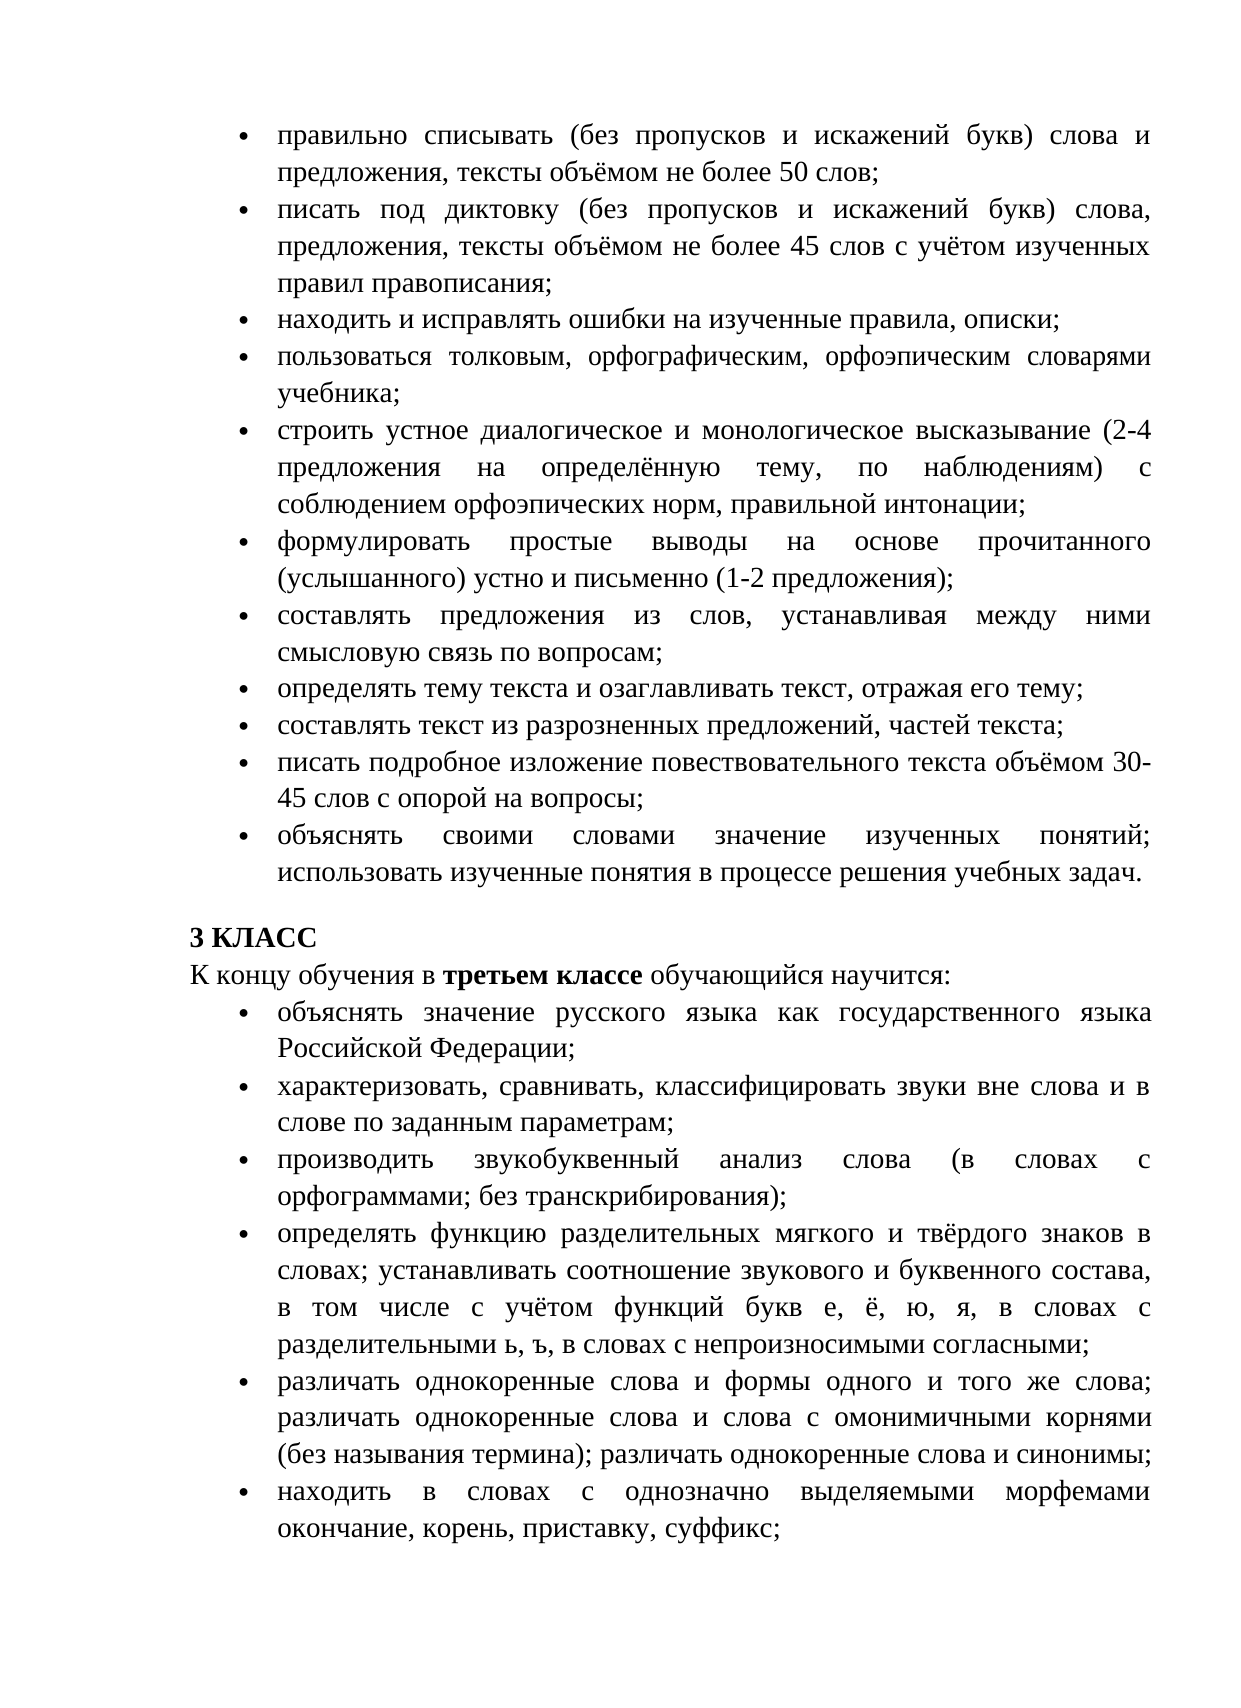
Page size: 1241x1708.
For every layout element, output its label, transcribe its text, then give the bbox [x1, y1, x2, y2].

list определять тему текста и озаглавливать текст, отражая его тему; [239, 671, 1240, 704]
list составлять предложения из слов, устанавливая между ними смысловую связь по вопросам; [239, 597, 1151, 667]
list объяснять своими словами значение изученных понятий; использовать изученные понятия в процессе решения учебных задач. [239, 817, 1151, 888]
list находить и исправлять ошибки на изученные правила, описки; [239, 302, 1240, 335]
list характеризовать, сравнивать, классифицировать звуки вне слова и в слове по заданным параметрам; [239, 1068, 1151, 1138]
list составлять текст из разрозненных предложений, частей текста; [239, 707, 1240, 741]
list находить в словах с однозначно выделяемыми морфемами окончание, корень, приставку, суффикс; [239, 1473, 1151, 1544]
list писать подробное изложение повествовательного текста объёмом 30- 45 слов с опорой на вопросы; [239, 744, 1153, 814]
text К концу обучения в третьем классе обучающийся научится: [189, 957, 1240, 991]
list различать однокоренные слова и формы одного и того же слова; различать однокоренные слова и слова с омонимичными корнями (без называния термина); различать однокоренные слова и синонимы; [239, 1363, 1152, 1470]
list строить устное диалогическое и монологическое высказывание (2-4 предложения на определённую тему, по наблюдениям) с соблюдением орфоэпических норм, правильной интонации; [239, 412, 1152, 520]
list пользоваться толковым, орфографическим, орфоэпическим словарями учебника; [239, 338, 1151, 409]
list определять функцию разделительных мягкого и твёрдого знаков в словах; устанавливать соотношение звукового и буквенного состава, в том числе с учётом функций букв е, ё, ю, я, в словах с разделительными ь, ъ, в словах с непроизносимыми согласными; [239, 1215, 1152, 1359]
list объяснять значение русского языка как государственного языка Российской Федерации; [239, 994, 1152, 1064]
subtitle КЛАСС [189, 921, 1240, 954]
list писать под диктовку (без пропусков и искажений букв) слова, предложения, тексты объёмом не более 45 слов с учётом изученных правил правописания; [239, 191, 1151, 298]
list правильно списывать (без пропусков и искажений букв) слова и предложения, тексты объёмом не более 50 слов; [239, 117, 1151, 187]
list формулировать простые выводы на основе прочитанного (услышанного) устно и письменно (1-2 предложения); [239, 523, 1151, 593]
list производить звуко­буквенный анализ слова (в словах с орфограммами; без транскрибирования); [239, 1141, 1151, 1212]
